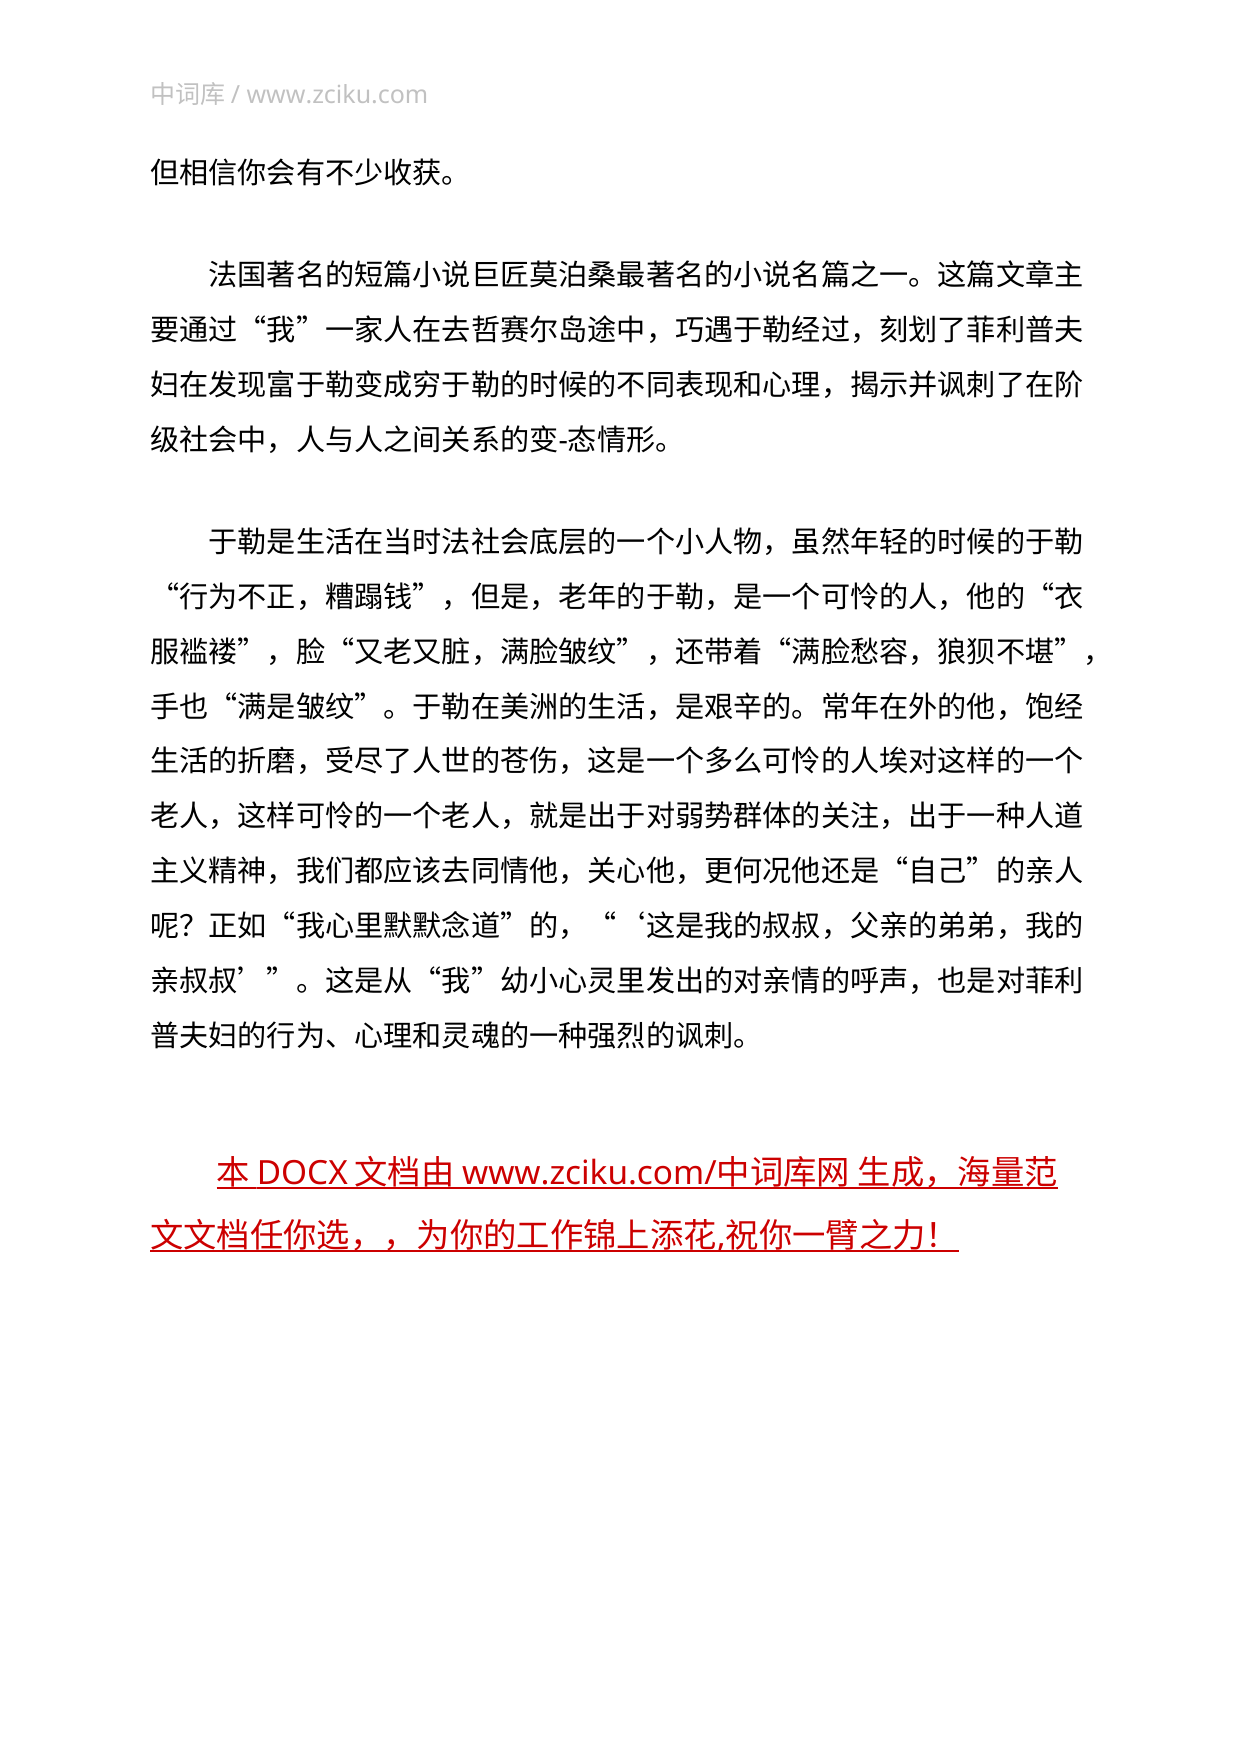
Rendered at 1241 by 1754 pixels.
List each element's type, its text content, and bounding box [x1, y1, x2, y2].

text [150, 150, 1090, 192]
text 法国著名的短篇小说巨匠莫泊桑最著名的小说名篇之一。这篇文章主要通过“我”一家人在去哲赛尔岛途中，巧遇于勒经过，刻划了菲利普夫妇在发现富于勒变成穷于勒的时候的不同表现和心理，揭示并讽刺了在阶级社会中，人与人之间关系的变-态情形。 [150, 252, 1090, 459]
text 本DOCX文档由 www.zciku.com/中词库网 生成，海量范文文档任你选，，为你的工作锦上添花,祝你一臂之力！ [150, 1146, 1090, 1257]
text 于勒是生活在当时法社会底层的一个小人物，虽然年轻的时候的于勒“行为不正，糟蹋钱”，但是，老年的于勒，是一个可怜的人，他的“衣服褴褛”，脸“又老又脏，满脸皱纹”，还带着“满脸愁容，狼狈不堪”，手也“满是皱纹”。于勒在美洲的生活，是艰辛的。常年在外的他，饱经生活的折磨，受尽了人世的苍伤，这是一个多么可怜的人埃对这样的一个老人，这样可怜的一个老人，就是出于对弱势群体的关注，出于一种人道主义精神，我们都应该去同情他，关心他，更何况他还是“自己”的亲人呢？正如“我心里默默念道”的，“‘这是我的叔叔，父亲的弟弟，我的亲叔叔’”。这是从“我”幼小心灵里发出的对亲情的呼声，也是对菲利普夫妇的行为、心理和灵魂的一种强烈的讽刺。 [150, 518, 1090, 1055]
